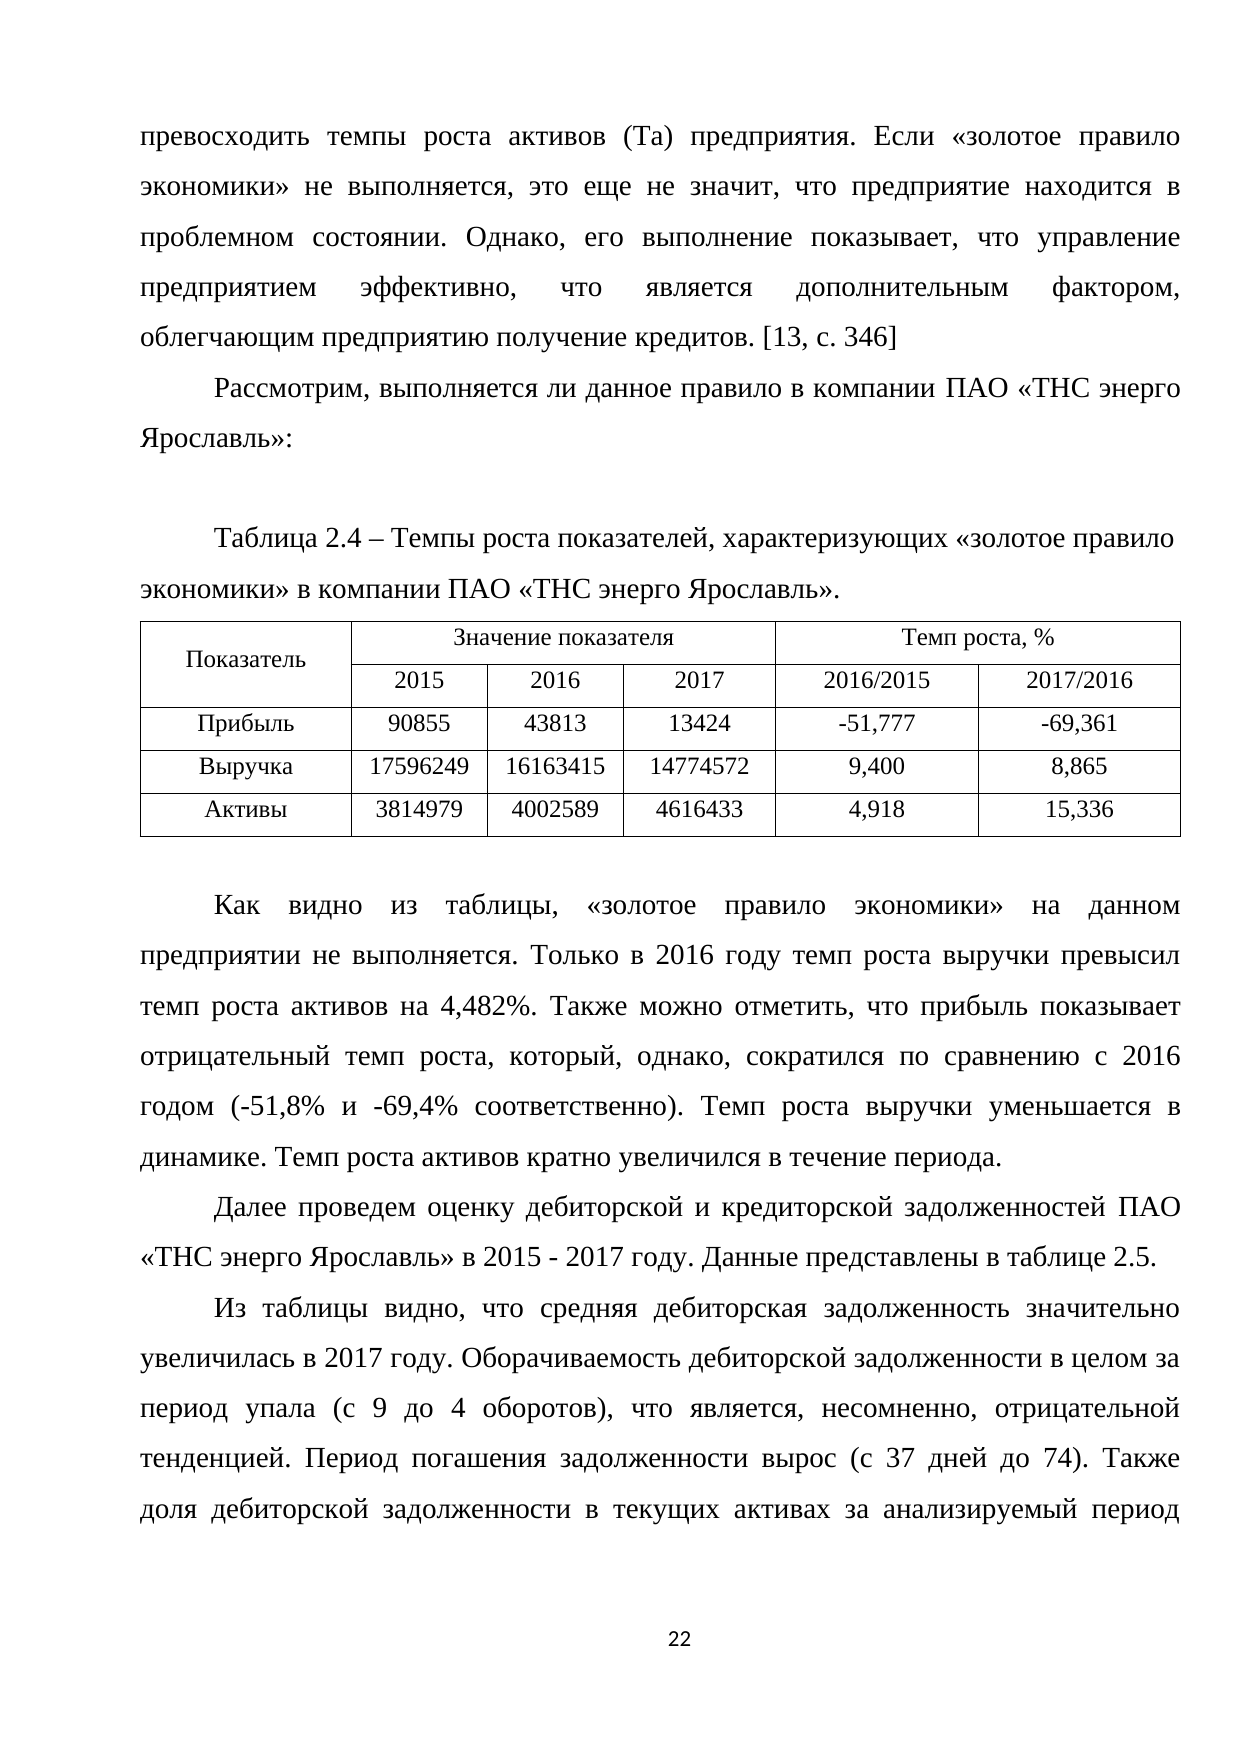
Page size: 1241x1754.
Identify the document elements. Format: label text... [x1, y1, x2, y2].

text Как видно из таблицы, «золотое правило экономики» на данном предприятии не выполняется. Только в 2016 году темп роста выручки превысил темп роста активов на 4,482%. Также можно отметить, что прибыль показывает отрицательный темп роста, который, однако, сократился по сравнению с 2016 годом (-51,8% и -69,4% соответственно). Темп роста выручки уменьшается в динамике. Темп роста активов кратно увеличился в течение периода. [140, 887, 1181, 1172]
table_cell 13424 [624, 708, 775, 750]
table_cell Прибыль [141, 708, 351, 750]
table_cell 2015 [352, 665, 487, 707]
table_cell -51,777 [776, 708, 978, 750]
table_cell 4616433 [624, 794, 775, 836]
table_cell Активы [141, 794, 351, 836]
table_cell 2016 [488, 665, 623, 707]
table_cell 17596249 [352, 751, 487, 793]
table_cell 4002589 [488, 794, 623, 836]
table_header Темп роста, % [776, 622, 1180, 664]
text Таблица 2.4 – Темпы роста показателей, характеризующих «золотое правило экономики» в компании ПАО «ТНС энерго Ярославль». [140, 521, 1181, 604]
text Далее проведем оценку дебиторской и кредиторской задолженностей ПАО «ТНС энерго Ярославль» в 2015 - 2017 году. Данные представлены в таблице 2.5. [140, 1189, 1181, 1273]
table_header Показатель [141, 622, 351, 707]
table_cell 2017/2016 [979, 665, 1180, 707]
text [140, 118, 1181, 353]
table_cell 14774572 [624, 751, 775, 793]
table_cell 2016/2015 [776, 665, 978, 707]
table_cell 8,865 [979, 751, 1180, 793]
table_cell 9,400 [776, 751, 978, 793]
table_cell 90855 [352, 708, 487, 750]
table_cell 15,336 [979, 794, 1180, 836]
table_header Значение показателя [352, 622, 775, 664]
table_cell 3814979 [352, 794, 487, 836]
table_cell 4,918 [776, 794, 978, 836]
table_cell -69,361 [979, 708, 1180, 750]
table_cell 16163415 [488, 751, 623, 793]
table_cell 43813 [488, 708, 623, 750]
table_cell 2017 [624, 665, 775, 707]
text Рассмотрим, выполняется ли данное правило в компании ПАО «ТНС энерго Ярославль»: [140, 370, 1181, 453]
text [140, 1290, 1181, 1524]
table_cell Выручка [141, 751, 351, 793]
